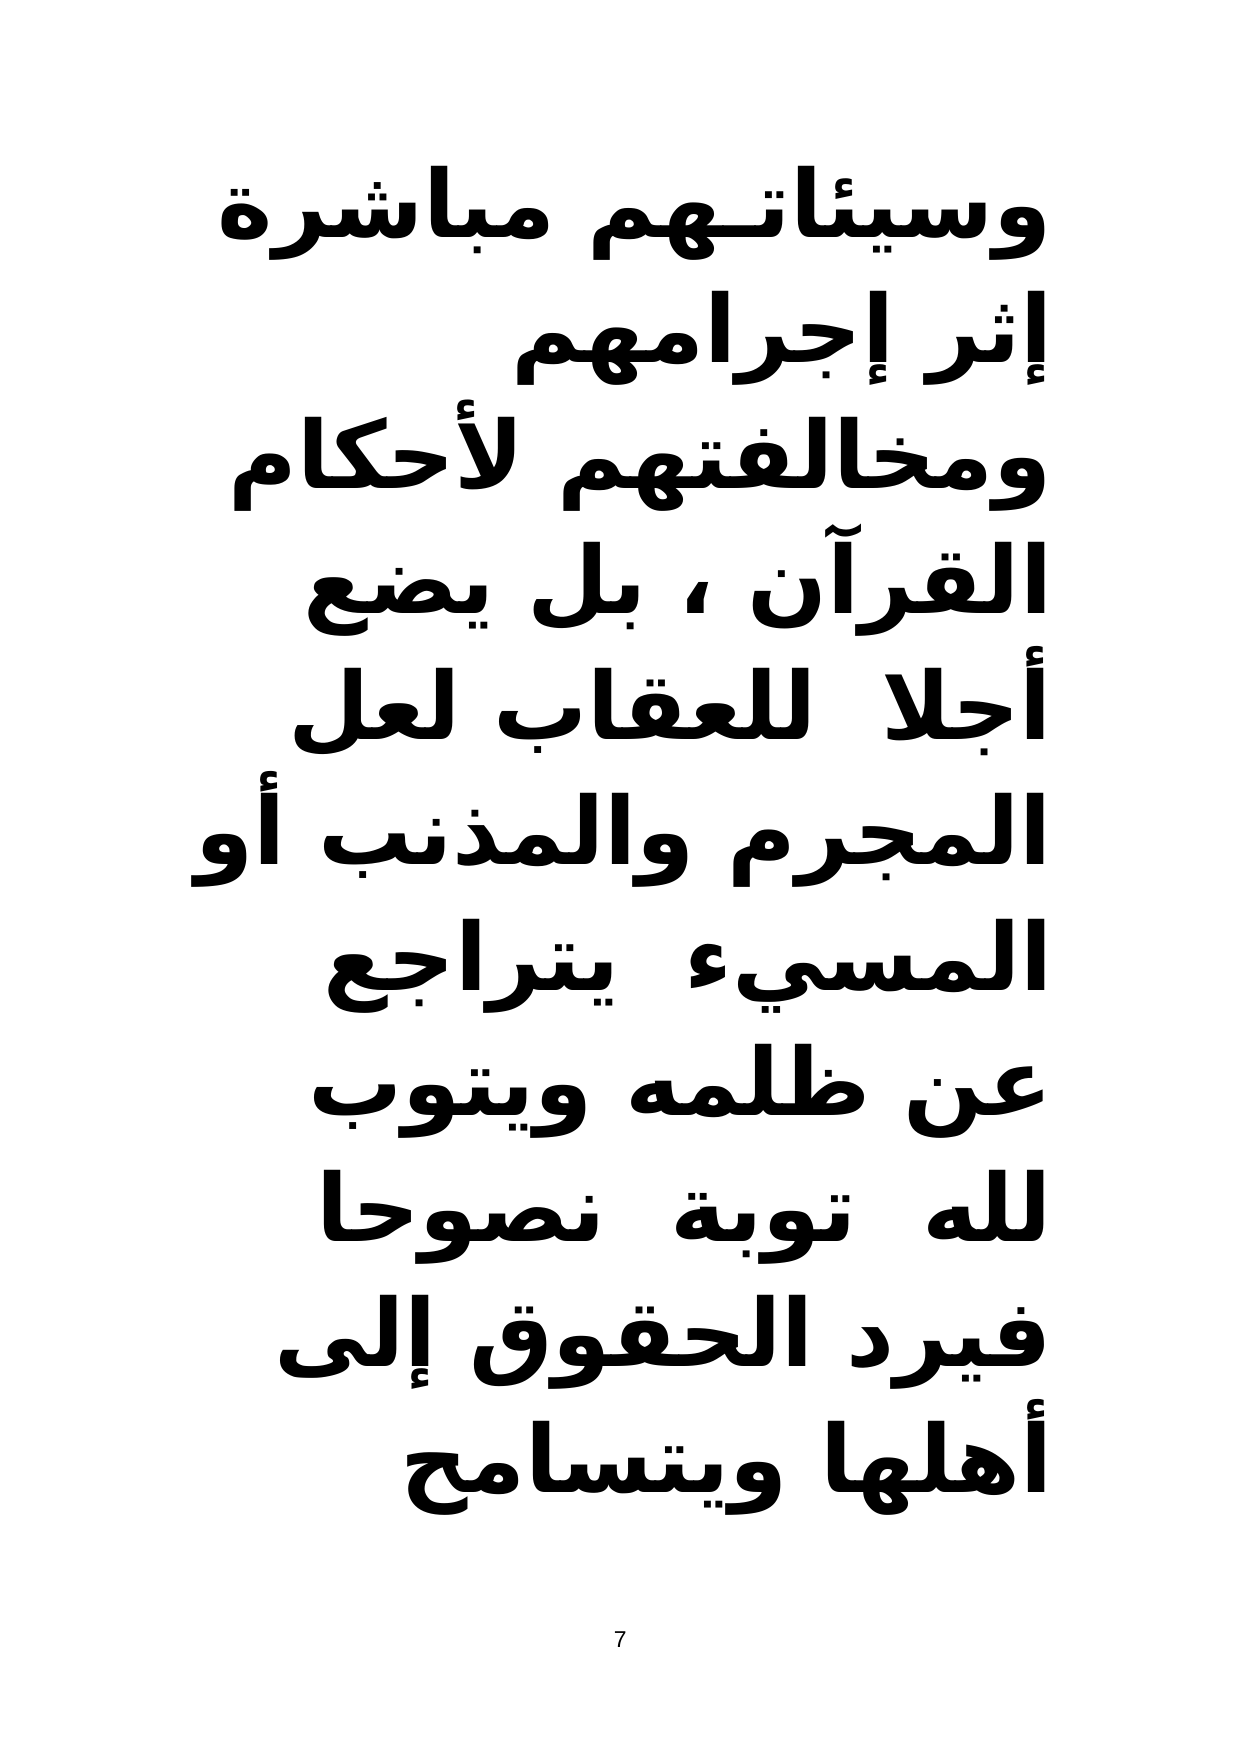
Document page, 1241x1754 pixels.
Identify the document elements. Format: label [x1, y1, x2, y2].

text [187, 150, 1053, 1514]
